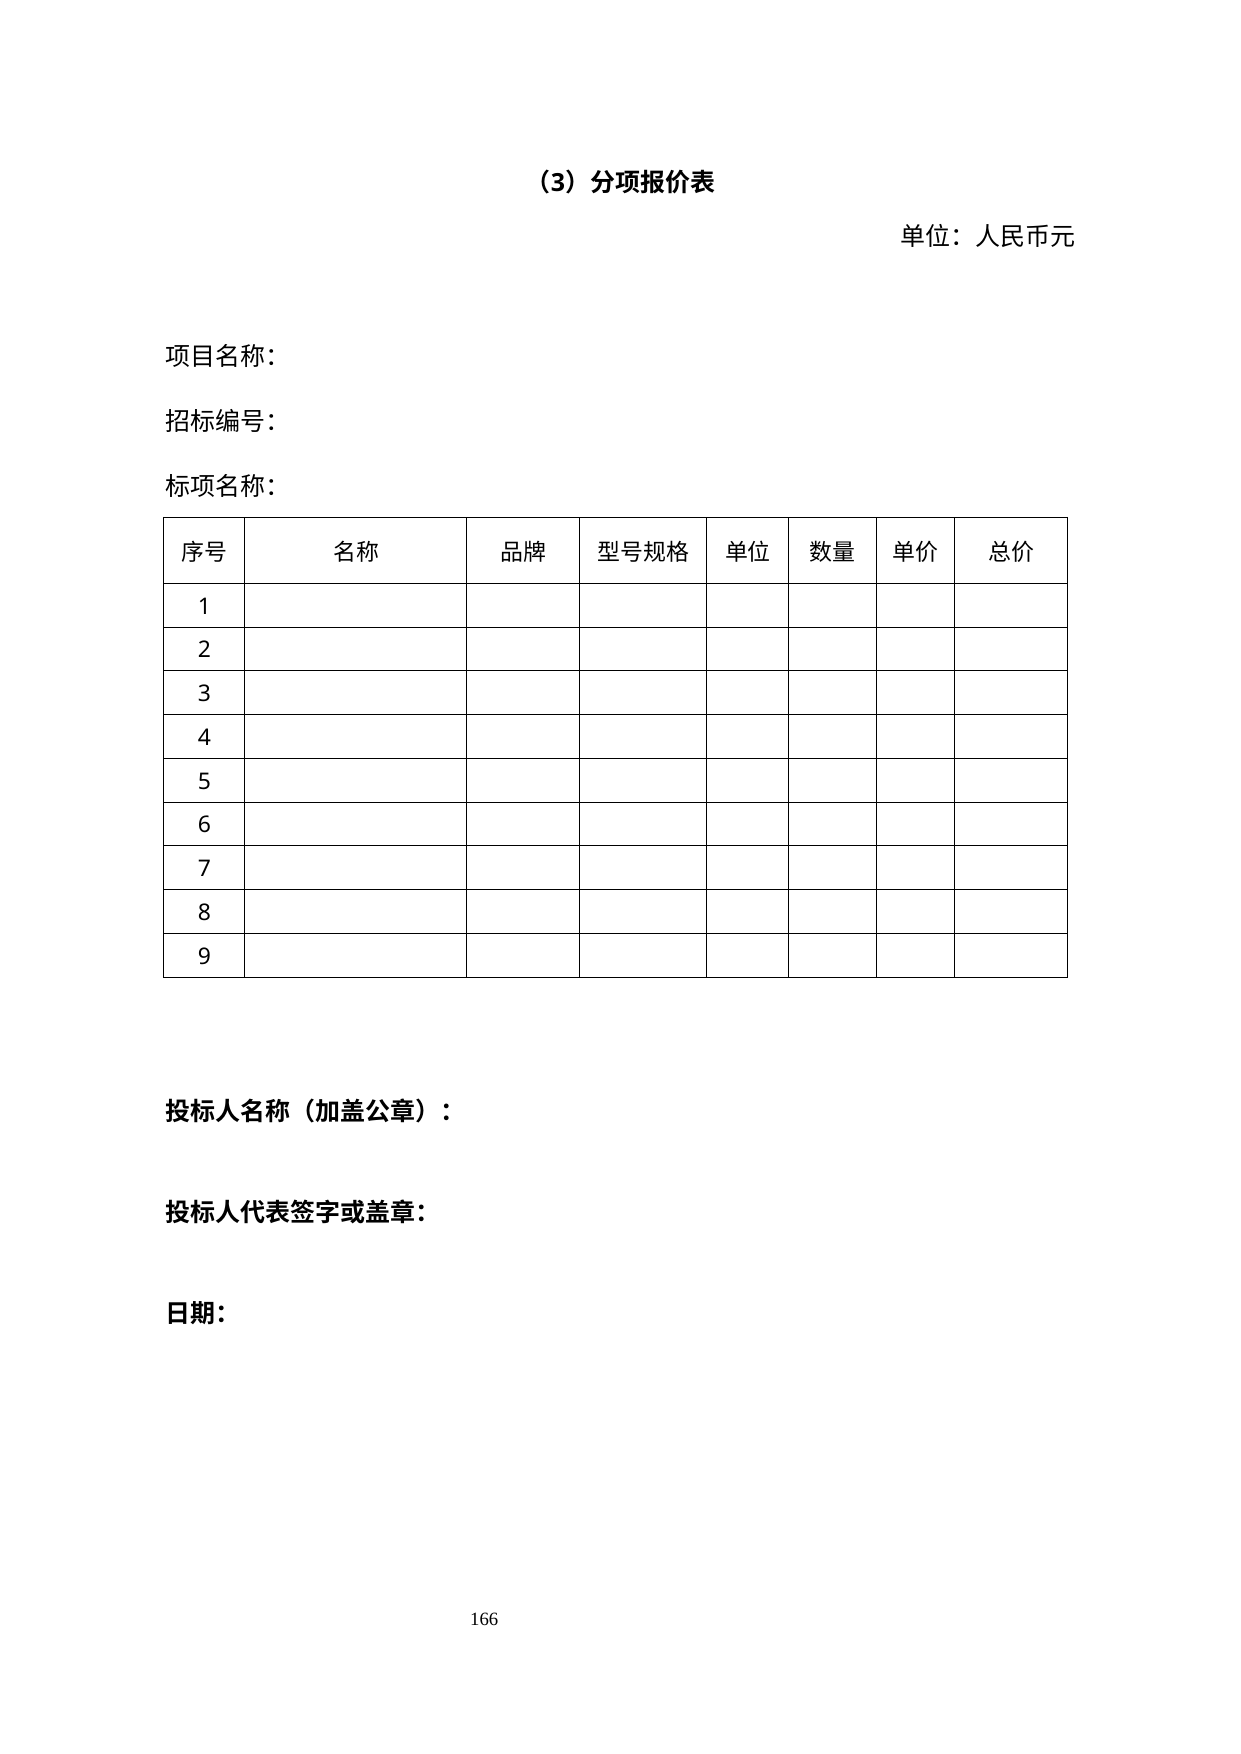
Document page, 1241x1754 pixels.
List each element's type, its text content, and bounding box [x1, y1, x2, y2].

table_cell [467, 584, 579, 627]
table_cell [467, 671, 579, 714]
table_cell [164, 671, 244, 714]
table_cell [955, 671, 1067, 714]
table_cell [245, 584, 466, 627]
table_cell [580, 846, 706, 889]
text 单位：人民币元 [165, 216, 1075, 253]
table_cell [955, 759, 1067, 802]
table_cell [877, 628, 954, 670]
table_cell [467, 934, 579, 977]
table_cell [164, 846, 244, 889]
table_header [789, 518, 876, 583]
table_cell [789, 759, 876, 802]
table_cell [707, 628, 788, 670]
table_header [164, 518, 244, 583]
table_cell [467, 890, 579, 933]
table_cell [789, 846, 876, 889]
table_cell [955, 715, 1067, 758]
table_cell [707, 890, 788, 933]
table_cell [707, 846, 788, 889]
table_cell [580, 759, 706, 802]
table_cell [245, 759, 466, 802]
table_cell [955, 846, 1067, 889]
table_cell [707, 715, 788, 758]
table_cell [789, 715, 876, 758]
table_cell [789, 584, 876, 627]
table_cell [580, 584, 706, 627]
text 日期： [165, 1279, 1075, 1344]
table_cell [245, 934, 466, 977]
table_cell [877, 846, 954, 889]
text （3）分项报价表 [165, 162, 1075, 198]
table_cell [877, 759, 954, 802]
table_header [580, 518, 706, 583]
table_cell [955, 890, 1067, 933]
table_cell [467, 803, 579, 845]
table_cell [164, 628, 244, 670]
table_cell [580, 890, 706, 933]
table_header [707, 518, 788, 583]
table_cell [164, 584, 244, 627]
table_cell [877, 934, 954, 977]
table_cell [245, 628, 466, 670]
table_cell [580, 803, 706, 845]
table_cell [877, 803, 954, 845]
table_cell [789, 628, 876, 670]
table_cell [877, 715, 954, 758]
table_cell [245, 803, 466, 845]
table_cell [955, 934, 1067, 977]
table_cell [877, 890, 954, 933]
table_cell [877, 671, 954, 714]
text 标项名称： [165, 452, 1075, 517]
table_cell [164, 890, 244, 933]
text 投标人代表签字或盖章： [165, 1178, 1075, 1243]
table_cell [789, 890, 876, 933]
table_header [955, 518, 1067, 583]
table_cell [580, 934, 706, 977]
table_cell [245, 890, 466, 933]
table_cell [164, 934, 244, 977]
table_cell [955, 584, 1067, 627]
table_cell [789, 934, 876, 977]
text 项目名称： [165, 322, 1075, 387]
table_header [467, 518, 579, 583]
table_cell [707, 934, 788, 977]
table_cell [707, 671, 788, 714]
text 投标人名称（加盖公章）： [165, 1077, 1075, 1142]
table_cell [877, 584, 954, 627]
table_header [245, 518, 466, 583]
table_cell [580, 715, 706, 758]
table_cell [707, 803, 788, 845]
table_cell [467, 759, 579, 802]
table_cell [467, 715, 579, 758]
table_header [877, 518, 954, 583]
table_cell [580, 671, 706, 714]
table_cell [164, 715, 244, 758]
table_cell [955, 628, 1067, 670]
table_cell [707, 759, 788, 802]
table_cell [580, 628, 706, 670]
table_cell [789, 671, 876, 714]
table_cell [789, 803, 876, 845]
text 招标编号： [165, 387, 1075, 452]
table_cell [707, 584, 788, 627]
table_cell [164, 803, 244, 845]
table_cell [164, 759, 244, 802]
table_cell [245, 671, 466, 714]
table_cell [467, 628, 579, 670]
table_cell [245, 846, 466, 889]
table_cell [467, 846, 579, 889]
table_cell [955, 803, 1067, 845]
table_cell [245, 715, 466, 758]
